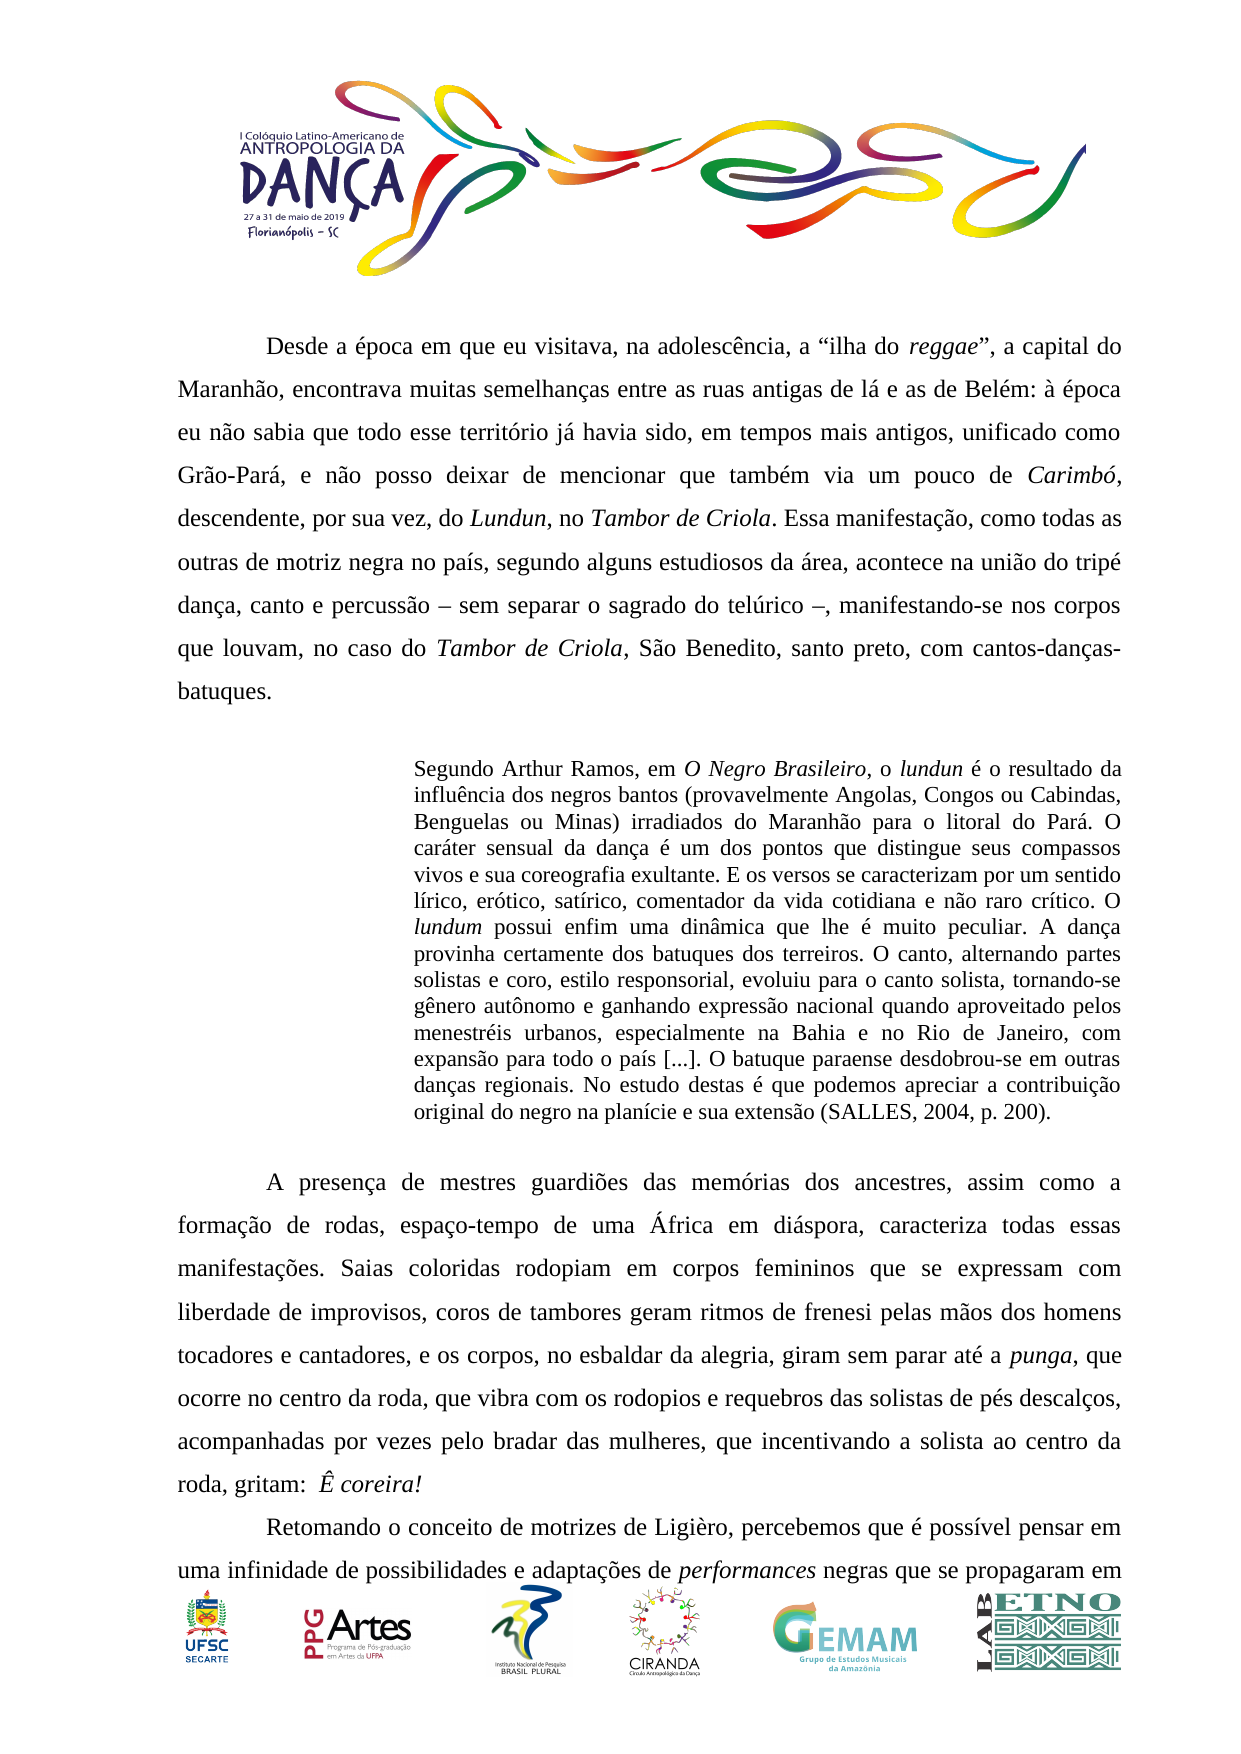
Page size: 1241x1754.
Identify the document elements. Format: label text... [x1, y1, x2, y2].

picture [303, 1608, 412, 1660]
text Segundo Arthur Ramos, em O Negro Brasileiro, o lundun é o resultado da influência dos negros bantos (provavelmente Angolas, Congos ou Cabindas, Benguelas ou Minas) irradiados do Maranhão para o litoral do Pará. O caráter sensual da dança é um dos pontos que distingue seus compassos vivos e sua coreografia exultante. E os versos se caracterizam por um sentido lírico, erótico, satírico, comentador da vida cotidiana e não raro crítico. O lundum possui enfim uma dinâmica que lhe é muito peculiar. A dança provinha certamente dos batuques dos terreiros. O canto, alternando partes solistas e coro, estilo responsorial, evoluiu para o canto solista, tornando-se gênero autônomo e ganhando expressão nacional quando aproveitado pelos menestréis urbanos, especialmente na Bahia e no Rio de Janeiro, com expansão para todo o país [...]. O batuque paraense desdobrou-se em outras danças regionais. No estudo destas é que podemos apreciar a contribuição original do negro na planície e sua extensão (SALLES, 2004, p. 200). [413, 755, 1122, 1124]
picture [177, 1584, 236, 1671]
picture [603, 1584, 726, 1693]
picture [977, 1593, 1121, 1672]
picture [213, 75, 1086, 288]
text Desde a época em que eu visitava, na adolescência, a “ilha do reggae”, a capital do Maranhão, encontrava muitas semelhanças entre as ruas antigas de lá e as de Belém: à época eu não sabia que todo esse território já havia sido, em tempos mais antigos, unificado como Grão-Pará, e não posso deixar de mencionar que também via um pouco de Carimbó, descendente, por sua vez, do Lundun, no Tambor de Criola. Essa manifestação, como todas as outras de motriz negra no país, segundo alguns estudiosos da área, acontece na união do tripé dança, canto e percussão – sem separar o sagrado do telúrico –, manifestando-se nos corpos que louvam, no caso do Tambor de Criola, São Benedito, santo preto, com cantos-danças-batuques. [177, 331, 1122, 705]
picture [486, 1584, 573, 1677]
picture [773, 1601, 927, 1673]
text A presença de mestres guardiões das memórias dos ancestres, assim como a formação de rodas, espaço-tempo de uma África em diáspora, caracteriza todas essas manifestações. Saias coloridas rodopiam em corpos femininos que se expressam com liberdade de improvisos, coros de tambores geram ritmos de frenesi pelas mãos dos homens tocadores e cantadores, e os corpos, no esbaldar da alegria, giram sem parar até a punga, que ocorre no centro da roda, que vibra com os rodopios e requebros das solistas de pés descalços, acompanhadas por vezes pelo bradar das mulheres, que incentivando a solista ao centro da roda, gritam: Ê coreira! [177, 1167, 1122, 1498]
